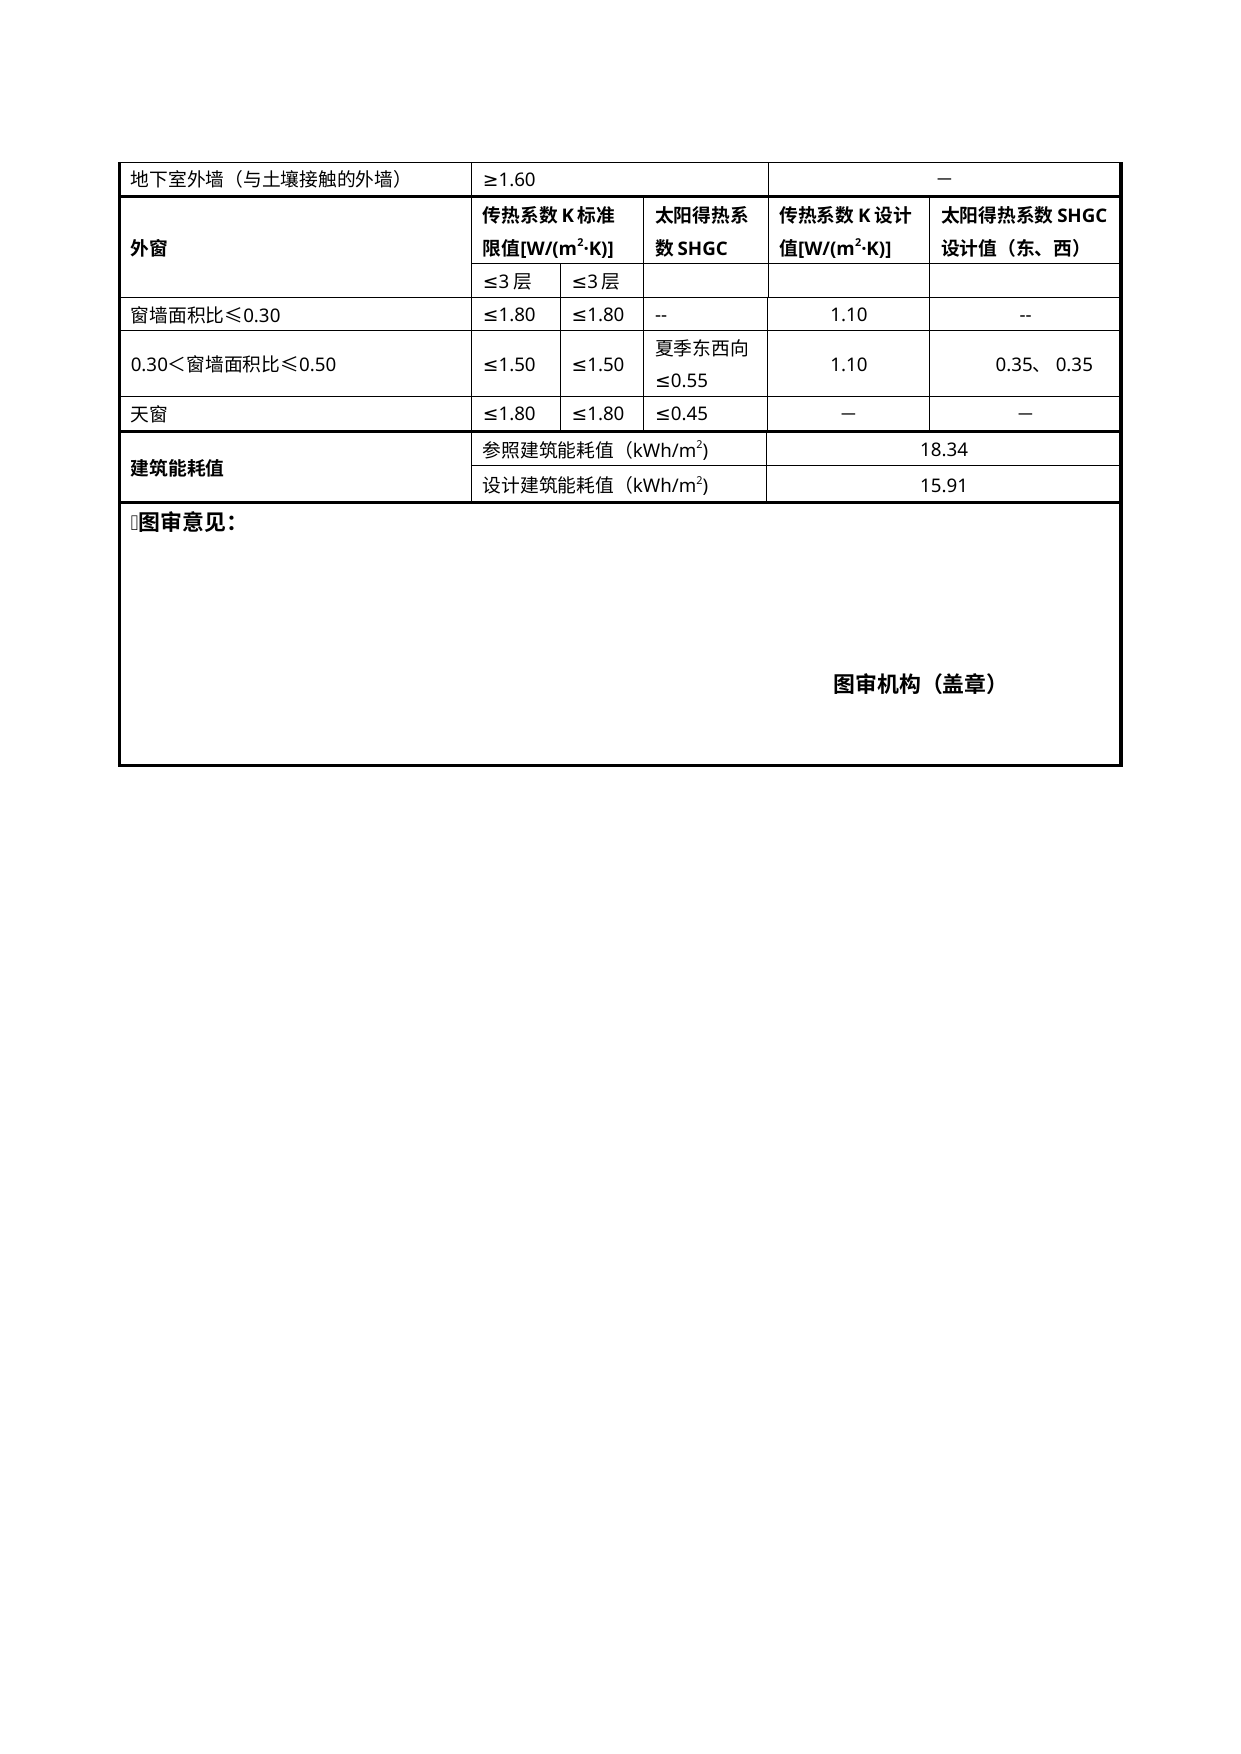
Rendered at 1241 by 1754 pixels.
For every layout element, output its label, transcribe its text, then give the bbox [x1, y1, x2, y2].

table_cell － [930, 397, 1119, 430]
table_cell 天窗 [121, 397, 471, 430]
table_cell 夏季东西向 ≤0.55 [644, 331, 767, 396]
table_cell 0.35、 0.35 [930, 331, 1119, 396]
table_cell 图审意见： 图审机构（盖章） [121, 504, 1119, 764]
table_cell -- [644, 298, 767, 330]
table_cell 外窗 [121, 198, 471, 297]
table_cell ≤1.80 [561, 298, 643, 330]
table_cell ≤3层 [472, 264, 560, 297]
table_cell － [768, 397, 929, 430]
table_cell 1.10 [768, 298, 929, 330]
table_cell [930, 264, 1119, 297]
table_cell ≥1.60 [472, 163, 768, 195]
table_cell 15.91 [767, 466, 1119, 501]
table_cell － [769, 163, 1119, 195]
table_cell 0.30＜窗墙面积比≤0.50 [121, 331, 471, 396]
table_cell 设计建筑能耗值（kWh/m2) [472, 466, 766, 501]
table_cell -- [930, 298, 1119, 330]
table_cell 太阳得热系数SHGC设计值（东、西） [930, 198, 1119, 263]
table_cell ≤1.50 [472, 331, 560, 396]
table_cell [644, 264, 768, 297]
table_cell ≤1.80 [472, 397, 560, 430]
table_cell ≤1.80 [561, 397, 643, 430]
table_cell 窗墙面积比≤0.30 [121, 298, 471, 330]
table_cell ≤1.50 [561, 331, 643, 396]
table_cell 地下室外墙（与土壤接触的外墙） [121, 163, 471, 195]
table_cell 传热系数K标准限值[W/(m2·K)] [472, 198, 643, 263]
table_cell 传热系数K设计值[W/(m2·K)] [769, 198, 929, 263]
table_cell 太阳得热系数SHGC [644, 198, 768, 263]
table_cell ≤0.45 [644, 397, 767, 430]
table_cell 建筑能耗值 [121, 433, 471, 501]
table_cell 参照建筑能耗值（kWh/m2) [472, 433, 766, 465]
table_cell ≤3层 [561, 264, 643, 297]
table_cell 1.10 [768, 331, 929, 396]
table_cell [769, 264, 929, 297]
table_cell 18.34 [767, 433, 1119, 465]
table_cell ≤1.80 [472, 298, 560, 330]
